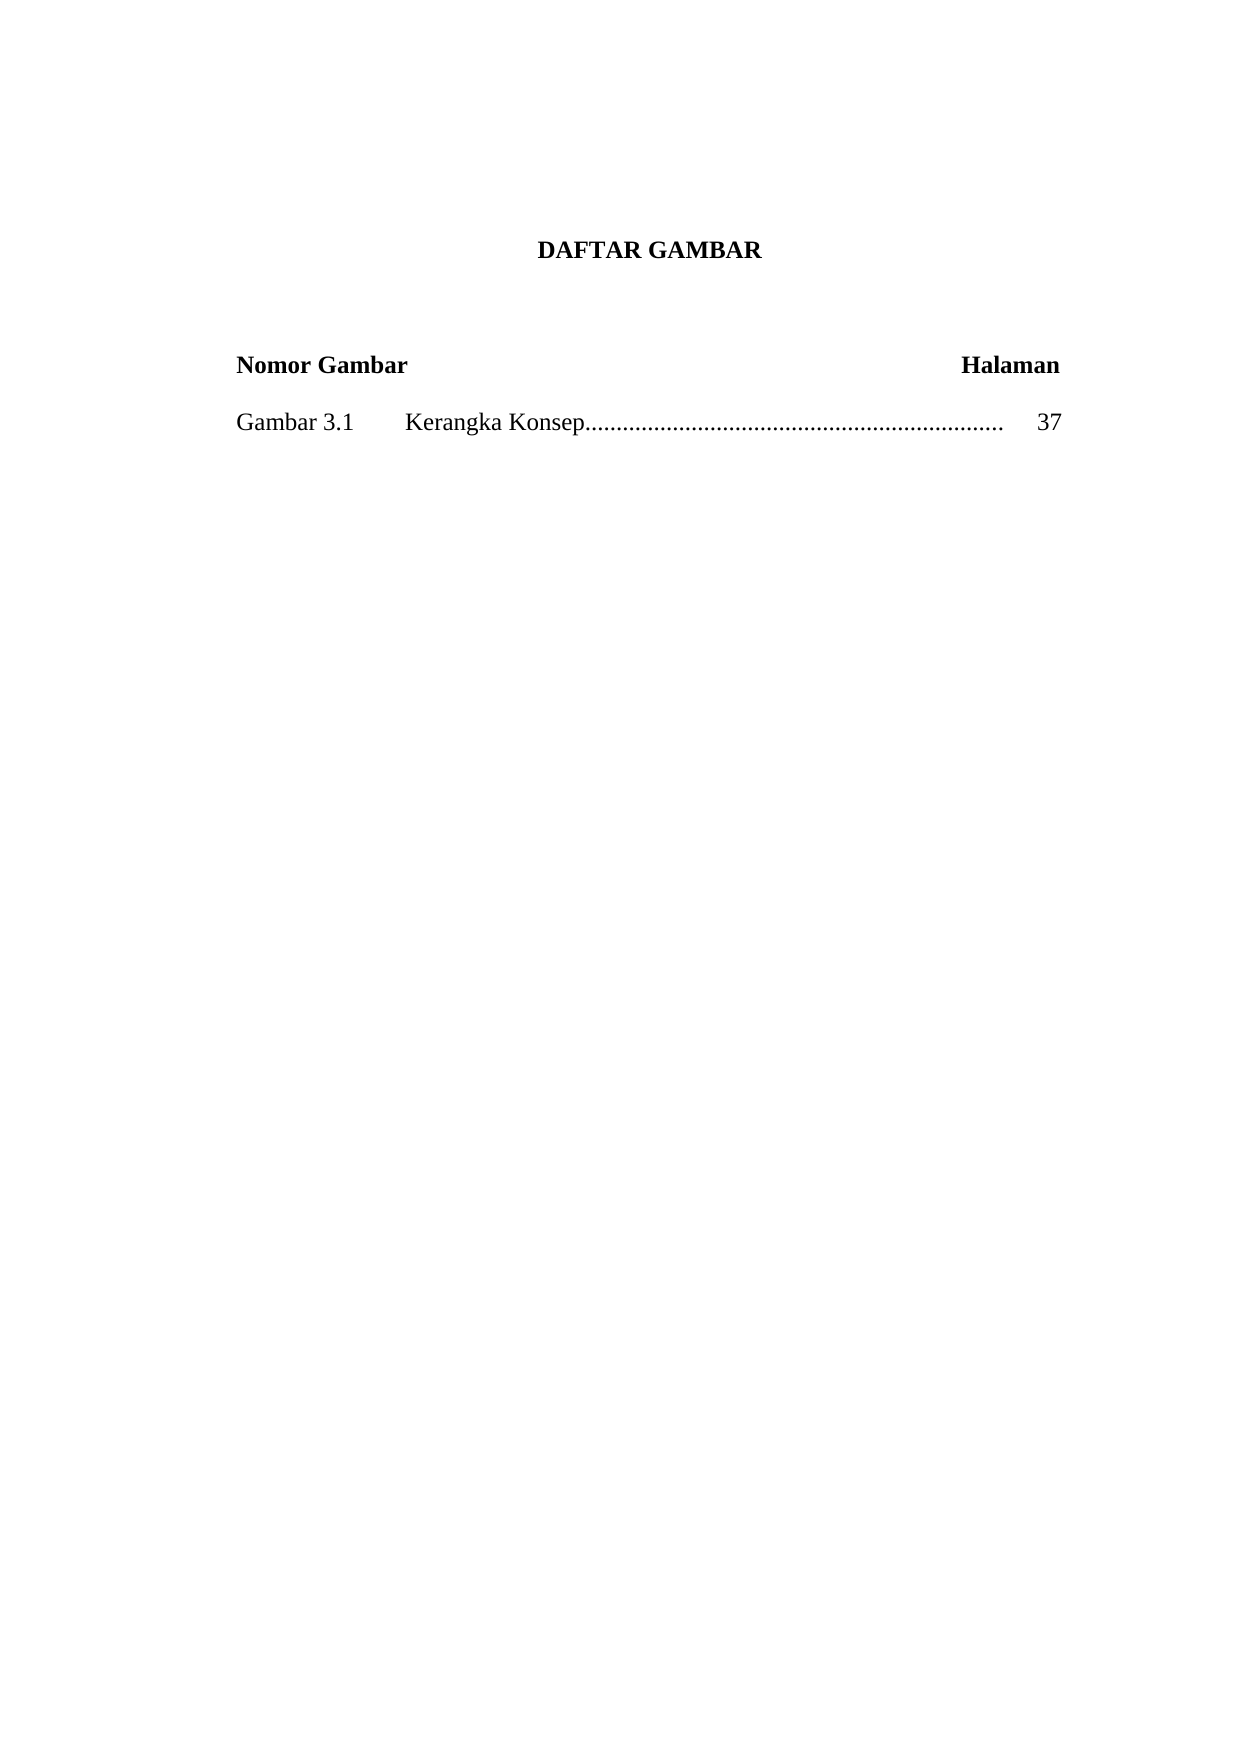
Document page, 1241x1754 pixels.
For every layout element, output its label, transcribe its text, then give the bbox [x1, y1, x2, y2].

text DAFTAR GAMBAR [236, 235, 1063, 263]
text Gambar 3.1 Kerangka Konsep 37 [236, 407, 1063, 436]
text Nomor Gambar Halaman [236, 350, 1063, 378]
